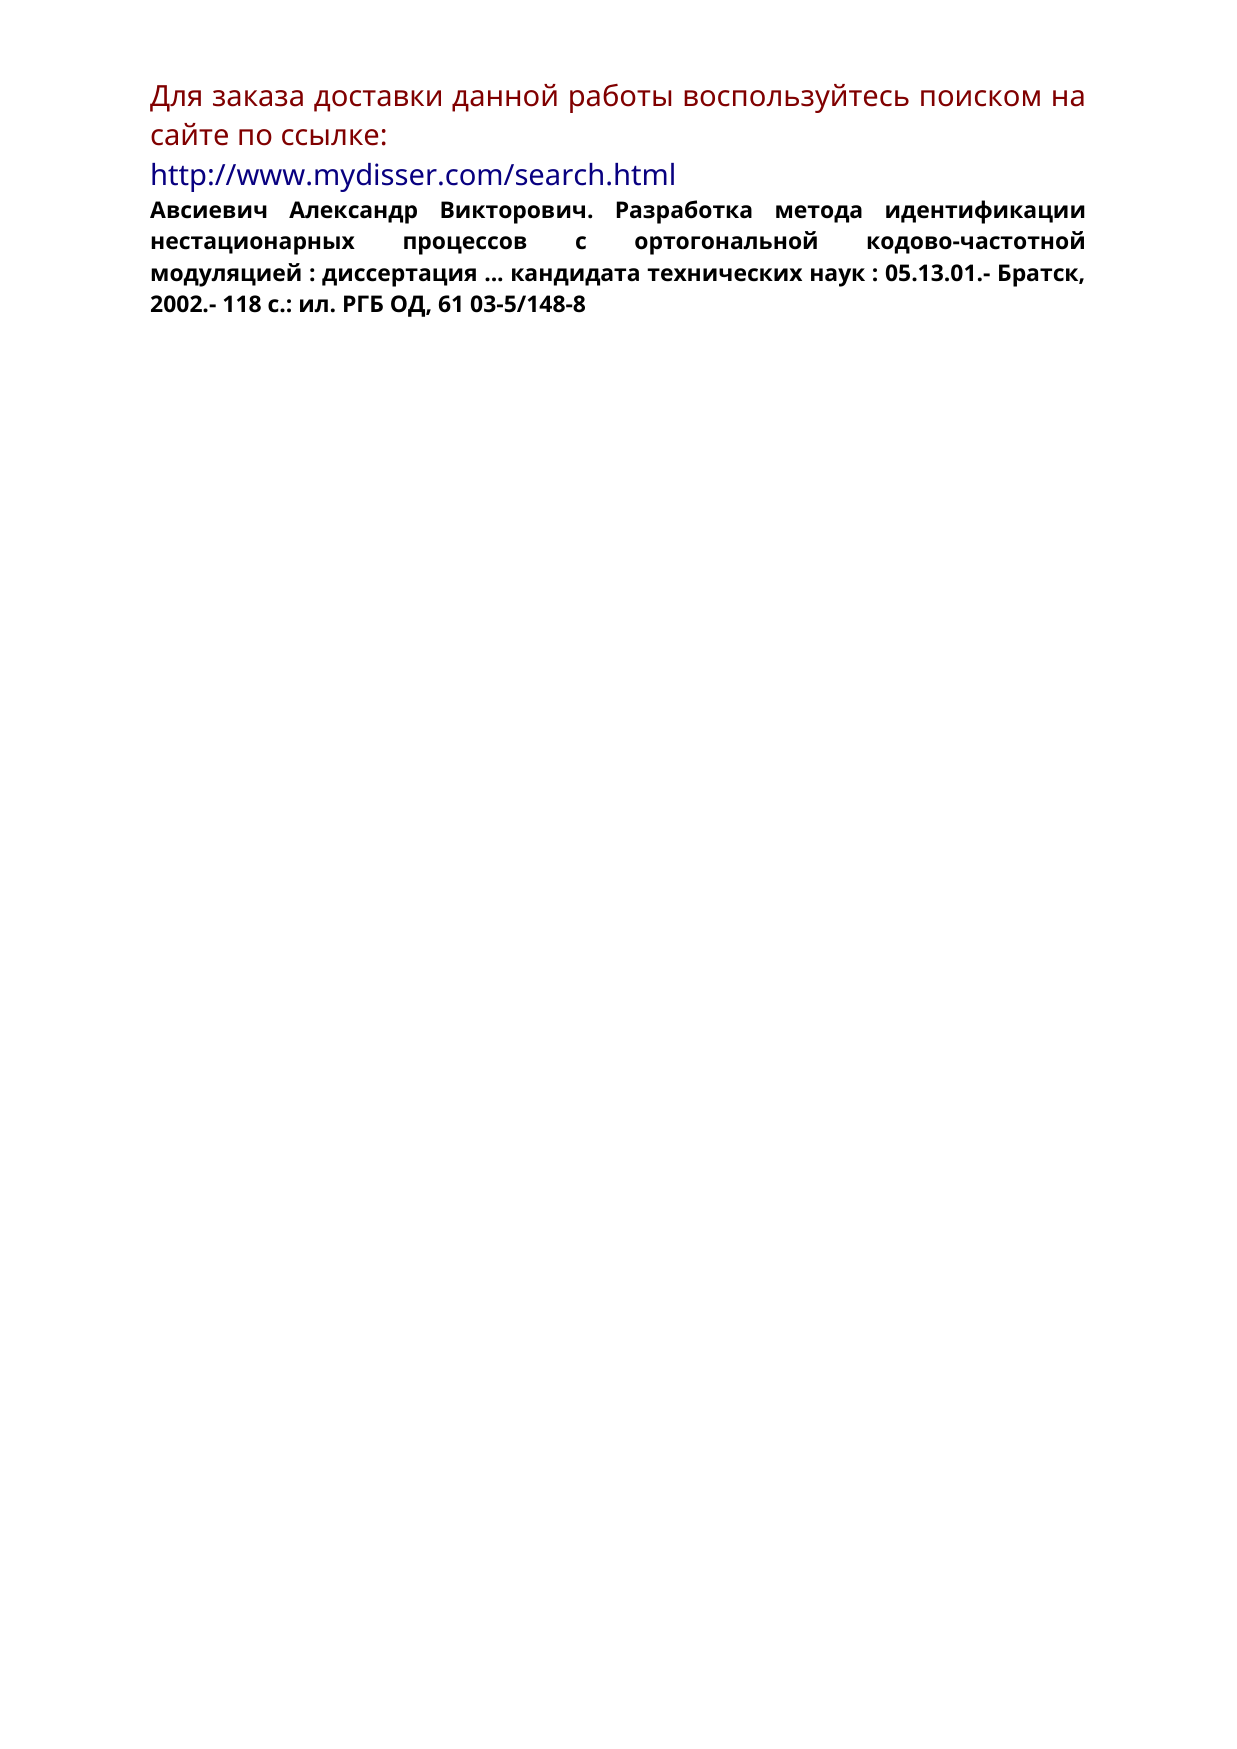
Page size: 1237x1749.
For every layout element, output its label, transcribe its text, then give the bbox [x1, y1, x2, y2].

text Авсиевич Александр Викторович. Разработка метода идентификации нестационарных процессов с ортогональной кодово-частотной модуляцией : диссертация ... кандидата технических наук : 05.13.01.- Братск, 2002.- 118 с.: ил. РГБ ОД, 61 03-5/148-8 [150, 194, 1086, 319]
